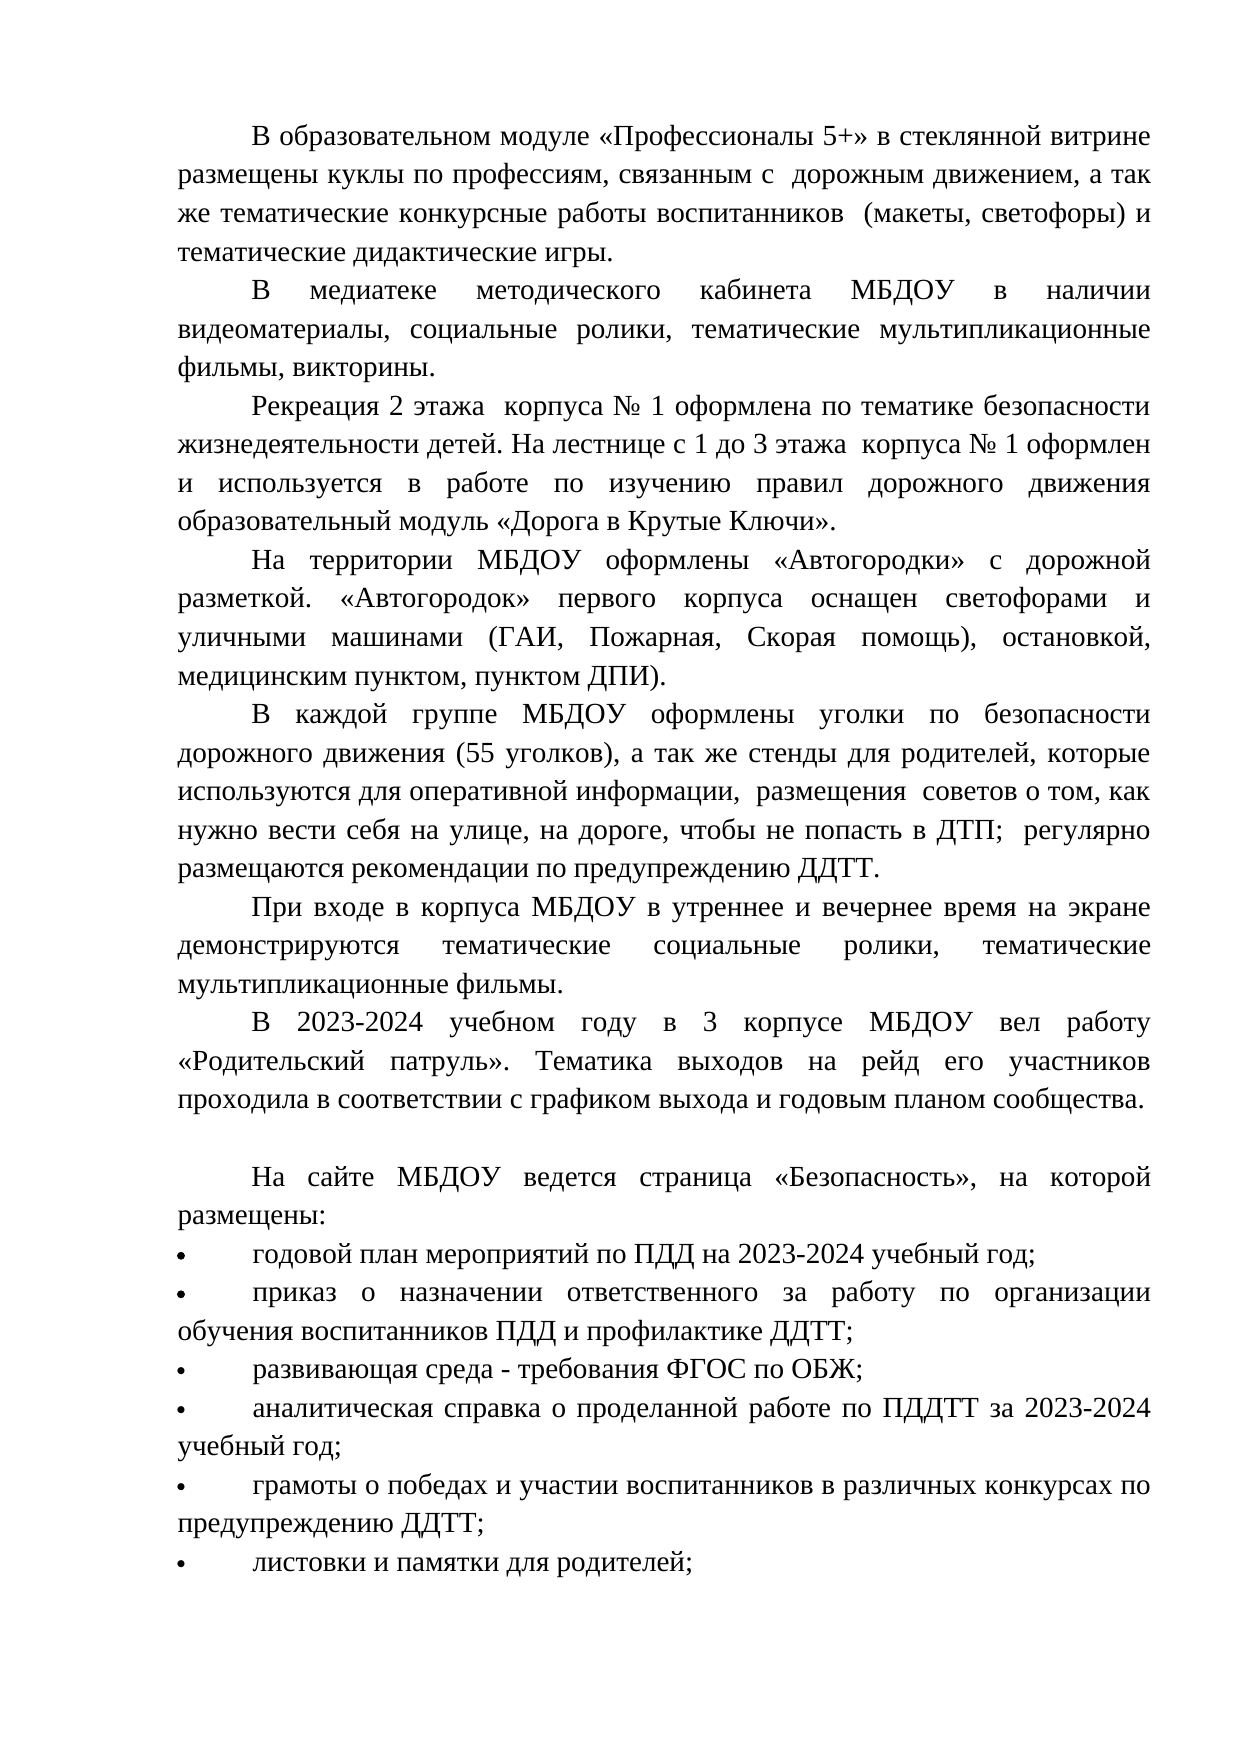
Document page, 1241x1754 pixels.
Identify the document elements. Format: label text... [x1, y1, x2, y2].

list приказ о назначении ответственного за работу по организации обучения воспитанников ПДД и профилактике ДДТТ; [177, 1274, 1152, 1346]
text В образовательном модуле «Профессионалы 5+» в стеклянной витрине размещены куклы по профессиям, связанным с дорожным движением, а так же тематические конкурсные работы воспитанников (макеты, светофоры) и тематические дидактические игры. [177, 118, 1152, 267]
text В каждой группе МБДОУ оформлены уголки по безопасности дорожного движения (55 уголков), а так же стенды для родителей, которые используются для оперативной информации, размещения советов о том, как нужно вести себя на улице, на дороге, чтобы не попасть в ДТП; регулярно размещаются рекомендации по предупреждению ДДТТ. [177, 696, 1152, 884]
list грамоты о победах и участии воспитанников в различных конкурсах по предупреждению ДДТТ; [177, 1467, 1152, 1539]
text В 2023-2024 учебном году в 3 корпусе МБДОУ вел работу «Родительский патруль». Тематика выходов на рейд его участников проходила в соответствии с графиком выхода и годовым планом сообщества. [177, 1004, 1152, 1115]
text На сайте МБДОУ ведется страница «Безопасность», на которой размещены: [177, 1159, 1152, 1231]
list листовки и памятки для родителей; [177, 1544, 1152, 1578]
text На территории МБДОУ оформлены «Автогородки» с дорожной разметкой. «Автогородок» первого корпуса оснащен светофорами и уличными машинами (ГАИ, Пожарная, Скорая помощь), остановкой, медицинским пунктом, пунктом ДПИ). [177, 542, 1152, 691]
list аналитическая справка о проделанной работе по ПДДТТ за 2023-2024 учебный год; [177, 1390, 1152, 1462]
list развивающая среда - требования ФГОС по ОБЖ; [177, 1351, 1152, 1385]
text Рекреация 2 этажа корпуса № 1 оформлена по тематике безопасности жизнедеятельности детей. На лестнице с 1 до 3 этажа корпуса № 1 оформлен и используется в работе по изучению правил дорожного движения образовательный модуль «Дорога в Крутые Ключи». [177, 388, 1152, 537]
text В медиатеке методического кабинета МБДОУ в наличии видеоматериалы, социальные ролики, тематические мультипликационные фильмы, викторины. [177, 272, 1152, 383]
list годовой план мероприятий по ПДД на 2023-2024 учебный год; [177, 1236, 1152, 1269]
text При входе в корпуса МБДОУ в утреннее и вечернее время на экране демонстрируются тематические социальные ролики, тематические мультипликационные фильмы. [177, 889, 1152, 999]
